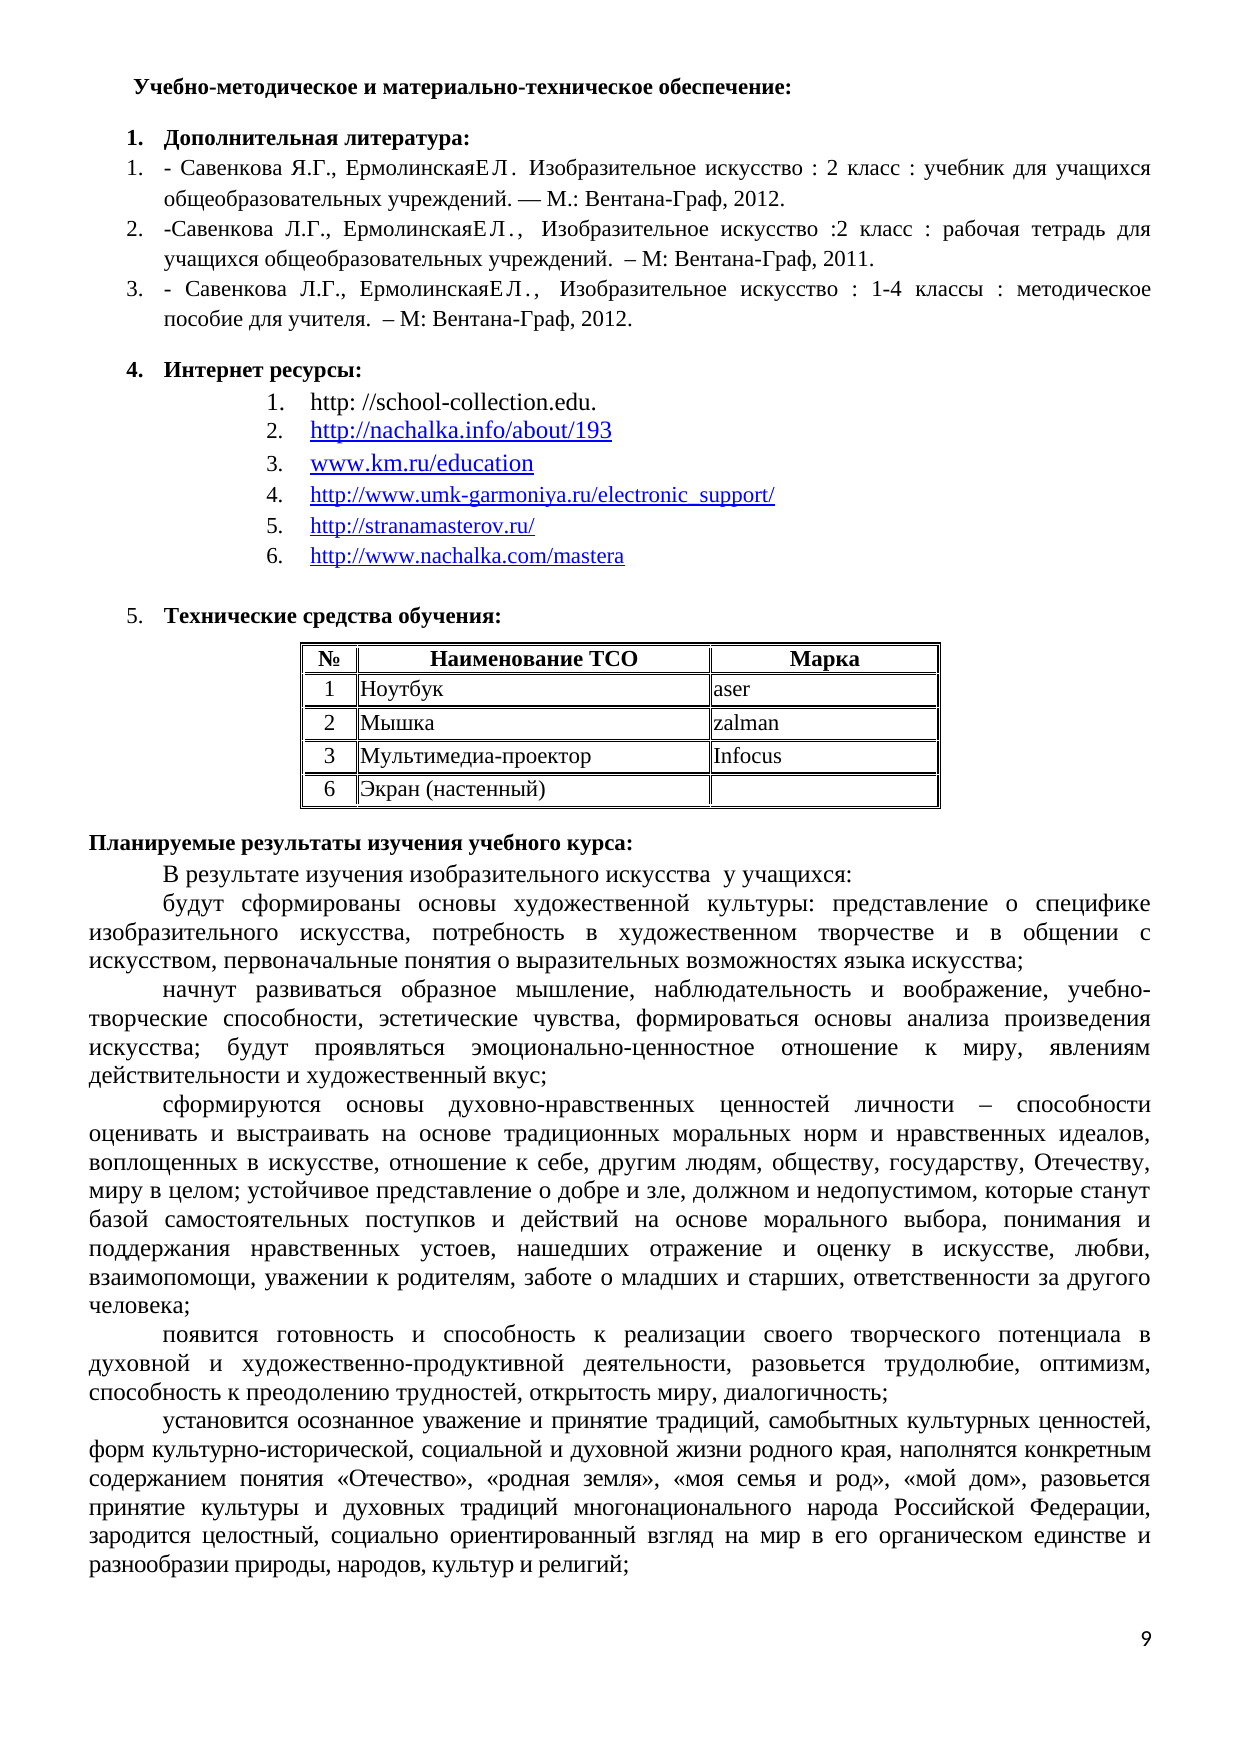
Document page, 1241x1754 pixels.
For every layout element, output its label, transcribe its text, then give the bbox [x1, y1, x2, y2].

table_cell 2 [303, 705, 356, 739]
list http://www.nachalka.com/mastera [266, 542, 1132, 568]
table_cell zalman [712, 705, 938, 739]
table_cell Мышка [359, 709, 709, 739]
table_cell Ноутбук [359, 675, 709, 705]
table_header Наименование ТСО [358, 646, 711, 672]
table_cell Infocus [711, 739, 939, 772]
text сформируются основы духовно-нравственных ценностей личности – способности оценивать и выстраивать на основе традиционных моральных норм и нравственных идеалов, воплощенных в искусстве, отношение к себе, другим людям, обществу, государству, Отечеству, миру в целом; устойчивое представление о добре и зле, должном и недопустимом, которые станут базой самостоятельных поступков и действий на основе морального выбора, понимания и поддержания нравственных устоев, нашедших отражение и оценку в искусстве, любви, взаимопомощи, уважении к родителям, заботе о младших и старших, ответственности за другого человека; [89, 1089, 1152, 1319]
list http://www.umk-garmoniya.ru/electronic_support/ [266, 481, 1132, 508]
text Планируемые результаты изучения учебного курса: [89, 829, 1152, 856]
table_cell 1 [301, 672, 357, 705]
text Учебно-методическое и материально-техническое обеспечение: [103, 73, 1152, 99]
table_cell Экран (настенный) [358, 776, 711, 806]
table_cell Мультимедиа-проектор [359, 742, 709, 772]
text будут сформированы основы художественной культуры: представление о специфике изобразительного искусства, потребность в художественном творчестве и в общении с искусством, первоначальные понятия о выразительных возможностях языка искусства; [89, 888, 1152, 974]
list www.km.ru/education [266, 448, 1132, 477]
list Технические средства обучения: [126, 602, 1132, 629]
list Интернет ресурсы: [126, 356, 1132, 383]
list http://nachalka.info/about/193 [266, 415, 1132, 444]
table_cell [711, 772, 938, 806]
list http: //school-collection.edu. [266, 387, 1152, 415]
table_cell aser [711, 672, 939, 705]
table_cell 3 [301, 739, 357, 772]
list http://stranamasterov.ru/ [266, 512, 1132, 538]
table_cell 6 [303, 772, 357, 806]
text появится готовность и способность к реализации своего творческого потенциала в духовной и художественно-продуктивной деятельности, разовьется трудолюбие, оптимизм, способность к преодолению трудностей, открытость миру, диалогичность; [89, 1319, 1152, 1406]
text В результате изучения изобразительного искусства у учащихся: [89, 859, 1152, 888]
text начнут развиваться образное мышление, наблюдательность и воображение, учебно-творческие способности, эстетические чувства, формироваться основы анализа произведения искусства; будут проявляться эмоционально-ценностное отношение к миру, явлениям действительности и художественный вкус; [89, 974, 1152, 1089]
text установится осознанное уважение и принятие традиций, самобытных культурных ценностей, форм культурно-исторической, социальной и духовной жизни родного края, наполнятся конкретным содержанием понятия «Отечество», «родная земля», «моя семья и род», «мой дом», разовьется принятие культуры и духовных традиций многонационального народа Российской Федерации, зародится целостный, социально ориентированный взгляд на мир в его органическом единстве и разнообразии природы, народов, культур и религий; [89, 1406, 1152, 1578]
table_header Марка [711, 646, 937, 672]
list - Савенкова Л.Г., ЕрмолинскаяЕЛ., Изобразительное искусство : 1-4 классы : методическое пособие для учителя. – М: Вентана-Граф, 2012. [126, 275, 1152, 332]
table_header № [303, 646, 357, 672]
list Дополнительная литература: [126, 124, 1132, 151]
list -Савенкова Л.Г., ЕрмолинскаяЕЛ., Изобразительное искусство :2 класс : рабочая тетрадь для учащихся общеобразовательных учреждений. – М: Вентана-Граф, 2011. [126, 215, 1152, 271]
list - Савенкова Я.Г., ЕрмолинскаяЕЛ. Изобразительное искусство : 2 класс : учебник для учащихся общеобразовательных учреждений. — М.: Вентана-Граф, 2012. [126, 154, 1152, 211]
